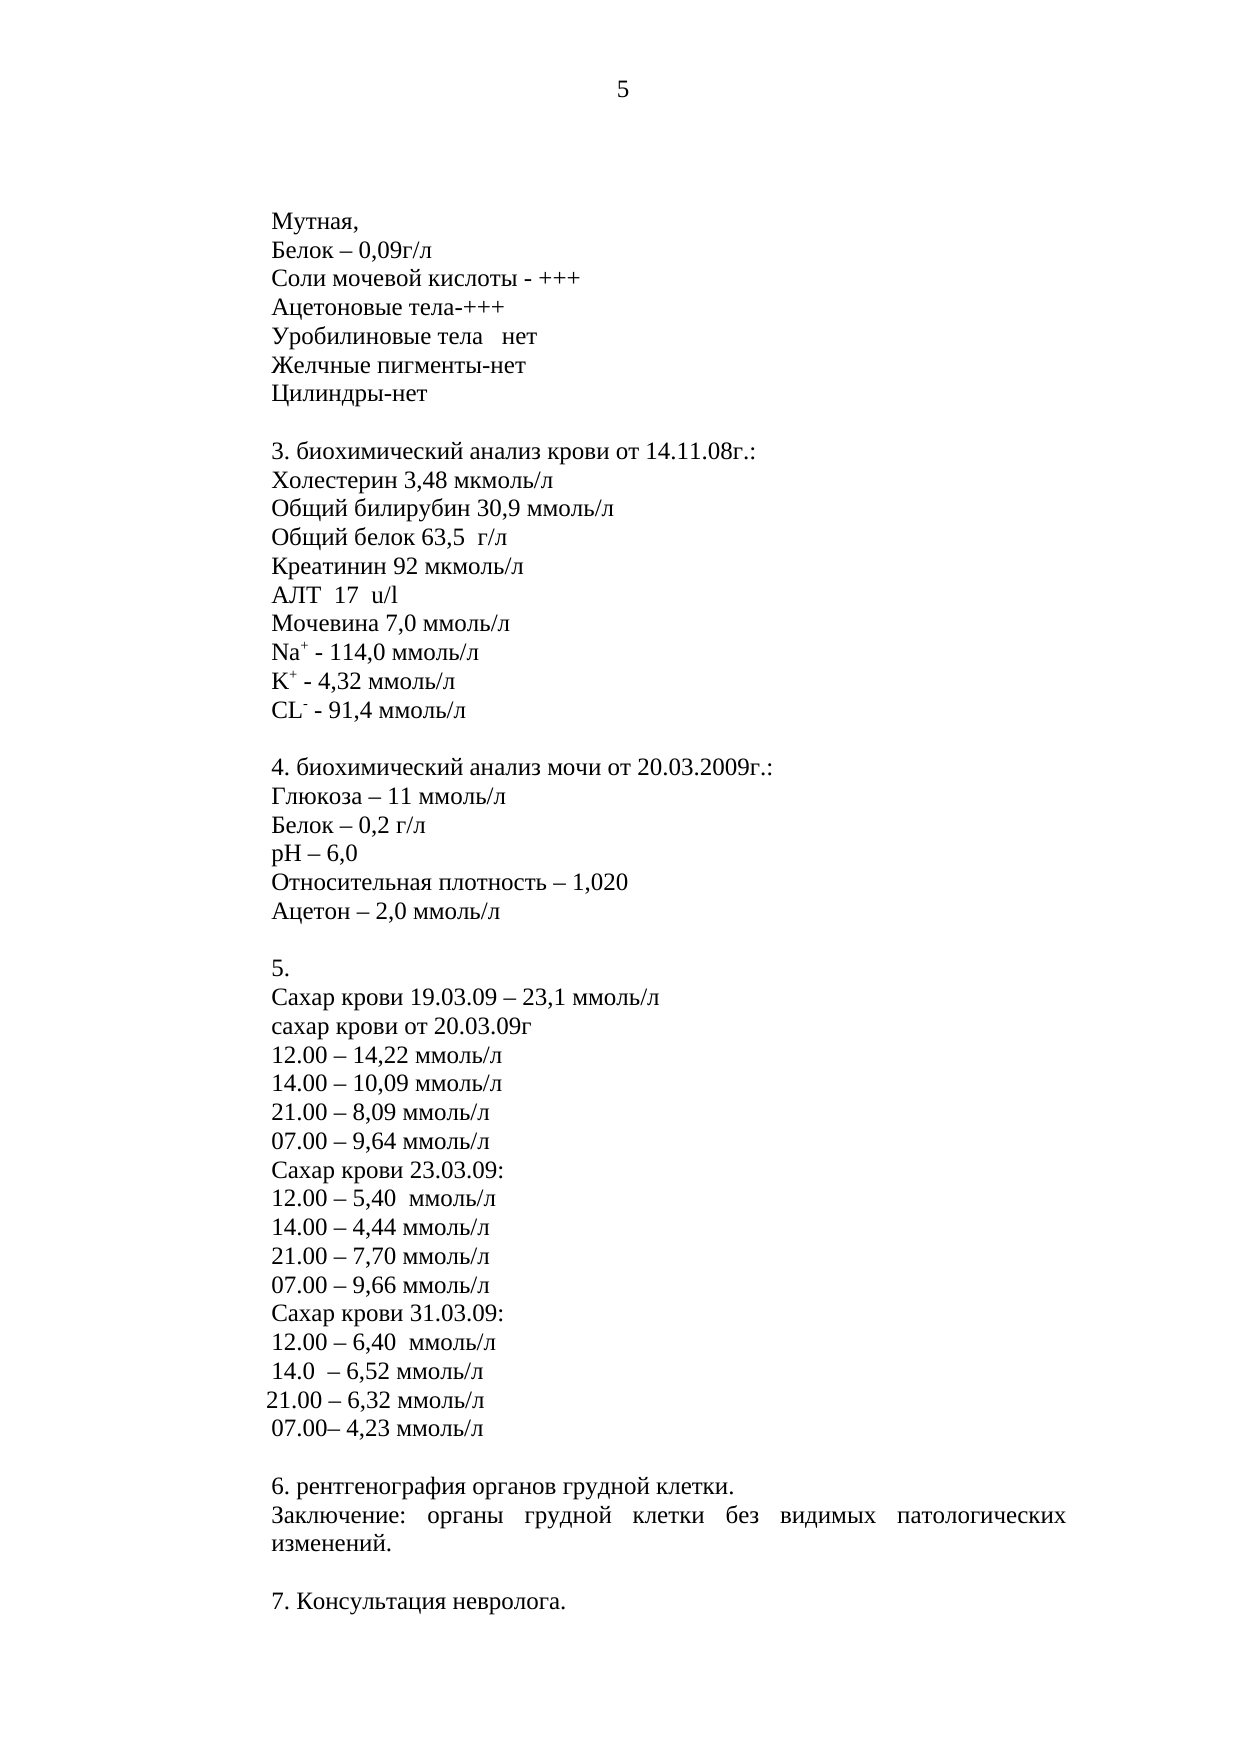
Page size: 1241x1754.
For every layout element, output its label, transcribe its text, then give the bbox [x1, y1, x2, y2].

text сахар крови от 20.03.09г [271, 1011, 1067, 1040]
text 14.00 – 4,44 ммоль/л [271, 1212, 1067, 1241]
text Ацетон – 2,0 ммоль/л [271, 896, 1067, 925]
text 14.00 – 10,09 ммоль/л [271, 1068, 1067, 1097]
text 07.00 – 9,64 ммоль/л [271, 1126, 1067, 1155]
text CL- - 91,4 ммоль/л [271, 695, 1067, 723]
text Сахар крови 31.03.09: [271, 1298, 1067, 1327]
text 07.00 – 9,66 ммоль/л [271, 1270, 1067, 1298]
text Желчные пигменты-нет [271, 350, 1067, 378]
text 7. Консультация невролога. [271, 1586, 1067, 1615]
text K+ - 4,32 ммоль/л [271, 666, 1067, 695]
text Белок – 0,09г/л [271, 235, 1067, 263]
text 6. рентгенография органов грудной клетки. [271, 1471, 1067, 1500]
text 12.00 – 5,40 ммоль/л [271, 1183, 1067, 1212]
text 3. биохимический анализ крови от 14.11.08г.: [271, 436, 1067, 465]
text Сахар крови 19.03.09 – 23,1 ммоль/л [271, 982, 1067, 1011]
text 07.00– 4,23 ммоль/л [271, 1413, 1067, 1442]
text Общий билирубин 30,9 ммоль/л [271, 493, 1067, 522]
text 12.00 – 6,40 ммоль/л [271, 1327, 1067, 1356]
text 21.00 – 7,70 ммоль/л [271, 1241, 1067, 1270]
text Уробилиновые тела нет [271, 321, 1067, 350]
text Сахар крови 23.03.09: [271, 1155, 1067, 1183]
text Белок – 0,2 г/л [271, 810, 1067, 838]
text 5. [271, 953, 1067, 982]
text Креатинин 92 мкмоль/л [271, 551, 1067, 580]
text 21.00 – 6,32 ммоль/л [177, 1385, 1067, 1413]
text Относительная плотность – 1,020 [271, 867, 1067, 896]
text Ацетоновые тела-+++ [271, 292, 1067, 321]
text Холестерин 3,48 мкмоль/л [271, 465, 1067, 493]
text Заключение: органы грудной клетки без видимых патологических изменений. [271, 1500, 1067, 1557]
text Мутная, [271, 206, 1067, 235]
list – 6,52 ммоль/л [271, 1356, 1067, 1385]
text Цилиндры-нет [271, 378, 1067, 407]
text Соли мочевой кислоты - +++ [271, 263, 1067, 292]
text 12.00 – 14,22 ммоль/л [271, 1040, 1067, 1068]
text Na+ - 114,0 ммоль/л [271, 637, 1067, 666]
text Глюкоза – 11 ммоль/л [271, 781, 1067, 810]
text 4. биохимический анализ мочи от 20.03.2009г.: [271, 752, 1067, 781]
text 21.00 – 8,09 ммоль/л [271, 1097, 1067, 1126]
text Общий белок 63,5 г/л [271, 522, 1067, 551]
text Мочевина 7,0 ммоль/л [271, 608, 1067, 637]
text АЛТ 17 u/l [271, 580, 1067, 608]
text рН – 6,0 [271, 838, 1067, 867]
